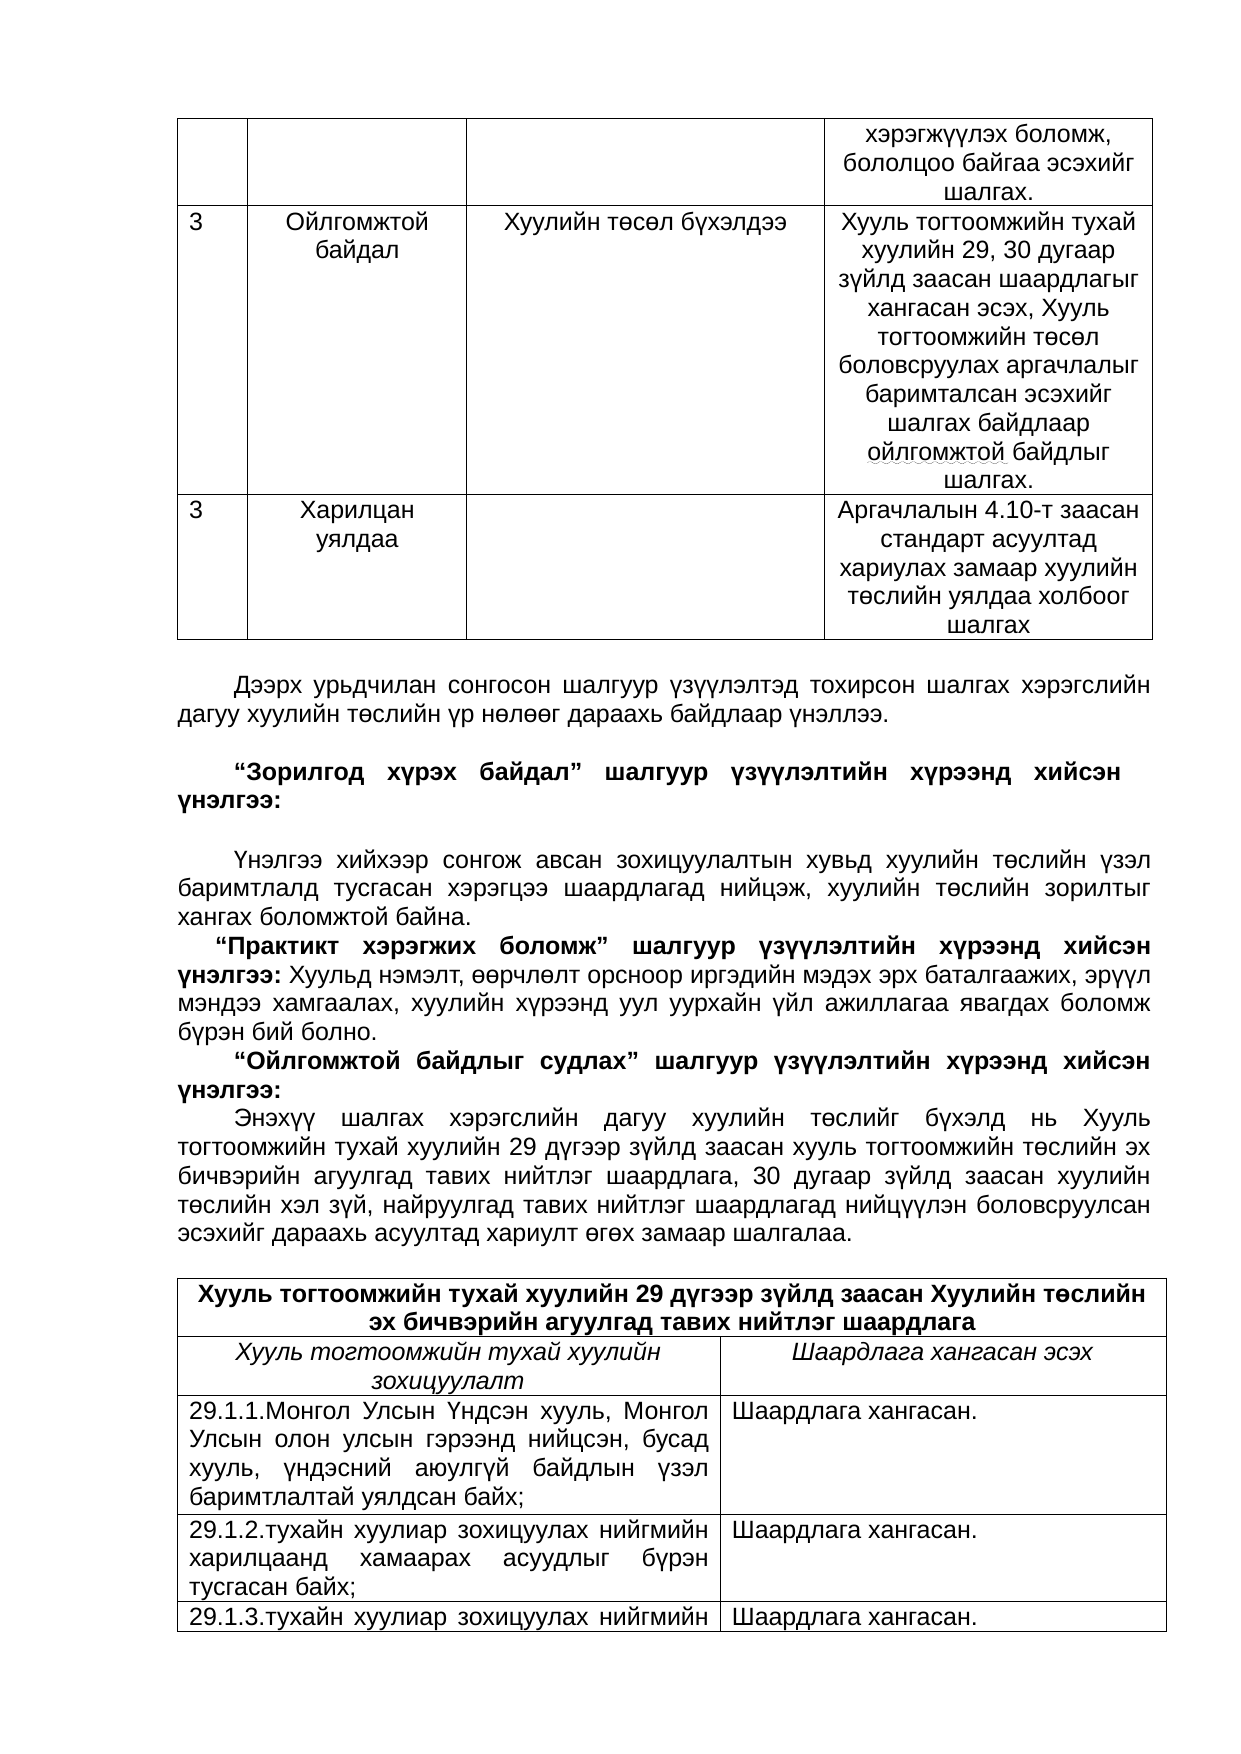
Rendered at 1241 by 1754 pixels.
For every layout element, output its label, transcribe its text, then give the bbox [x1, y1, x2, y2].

table_cell 29.1.2.тухайн хуулиар зохицуулах нийгмийн харилцаанд хамаарах асуудлыг бүрэн тусгасан байх; [178, 1515, 720, 1601]
table_cell Хууль тогтоомжийн тухай хуулийн зохицуулалт [178, 1337, 720, 1395]
text Энэхүү шалгах хэрэгслийн дагуу хуулийн төслийг бүхэлд нь Хууль тогтоомжийн тухай хуулийн 29 дүгээр зүйлд заасан хууль тогтоомжийн төслийн эх бичвэрийн агуулгад тавих нийтлэг шаардлага, 30 дугаар зүйлд заасан хуулийн төслийн хэл зүй, найруулгад тавих нийтлэг шаардлагад нийцүүлэн боловсруулсан эсэхийг дараахь асуултад хариулт өгөх замаар шалгалаа. [177, 1103, 1152, 1247]
table_cell Хуулийн төслийг хэрэгжүүлэх этгээдэд тухайн хуулийн зохицуулалтыг хэрэгжүүлэх боломж, бололцоо байгаа эсэхийг шалгах. [825, 119, 943, 205]
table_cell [248, 119, 466, 205]
table_cell Аргачлалын 4.10-т заасан стандарт асуултад хариулах замаар хуулийн төслийн уялдаа холбоог шалгах [825, 495, 1152, 639]
table_cell Шаардлага хангасан. [721, 1602, 1166, 1631]
table_cell Хуулийн төслийг хэрэгжүүлэх этгээдэд тухайн хуулийн зохицуулалтыг хэрэгжүүлэх боломж, бололцоо байгаа эсэхийг шалгах. [1034, 119, 1152, 205]
table_cell Ойлгомжтой байдал [248, 206, 466, 494]
table_cell Шаардлага хангасан эсэх [721, 1337, 1166, 1395]
table_cell 29.1.1.Монгол Улсын Үндсэн хууль, Монгол Улсын олон улсын гэрээнд нийцсэн, бусад хууль, үндэсний аюулгүй байдлын үзэл баримтлалтай уялдсан байх; [178, 1396, 720, 1513]
text Дээрх урьдчилан сонгосон шалгуур үзүүлэлтэд тохирсон шалгах хэрэгслийн дагуу хуулийн төслийн үр нөлөөг дараахь байдлаар үнэллээ. [177, 670, 1152, 728]
text Үнэлгээ хийхээр сонгож авсан зохицуулалтын хувьд хуулийн төслийн үзэл баримтлалд тусгасан хэрэгцээ шаардлагад нийцэж, хуулийн төслийн зорилтыг хангах боломжтой байна. [177, 844, 1152, 931]
table_cell Харилцан уялдаа [248, 495, 466, 639]
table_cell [178, 1602, 720, 1631]
text “Зорилгод хүрэх байдал” шалгуур үзүүлэлтийн хүрээнд хийсэн үнэлгээ: [177, 757, 1122, 814]
table_cell Шаардлага хангасан. [721, 1515, 1166, 1601]
table_cell [467, 495, 824, 639]
table_cell Хууль тогтоомжийн тухай хуулийн 29, 30 дугаар зүйлд заасан шаардлагыг хангасан эсэх, Хууль тогтоомжийн төсөл боловсруулах аргачлалыг баримталсан эсэхийг шалгах байдлаар ойлгомжтой байдлыг шалгах. [825, 206, 1152, 494]
table_cell Хуулийн төсөл бүхэлдээ [467, 206, 824, 494]
table_cell 3 [178, 206, 247, 494]
table_cell 2 [178, 119, 247, 205]
text “Ойлгомжтой байдлыг судлах” шалгуур үзүүлэлтийн хүрээнд хийсэн үнэлгээ: [177, 1046, 1152, 1103]
text “Практикт хэрэгжих боломж” шалгуур үзүүлэлтийн хүрээнд хийсэн үнэлгээ: Хуульд нэмэлт, өөрчлөлт орсноор иргэдийн мэдэх эрх баталгаажих, эрүүл мэндээ хамгаалах, хуулийн хүрээнд уул уурхайн үйл ажиллагаа явагдах боломж бүрэн бий болно. [177, 931, 1152, 1046]
table_cell Шаардлага хангасан. [721, 1396, 1166, 1513]
table_header Хууль тогтоомжийн тухай хуулийн 29 дүгээр зүйлд заасан Хуулийн төслийн эх бичвэрийн агуулгад тавих нийтлэг шаардлага [178, 1279, 1166, 1336]
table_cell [467, 119, 824, 205]
table_cell 3 [178, 495, 247, 639]
